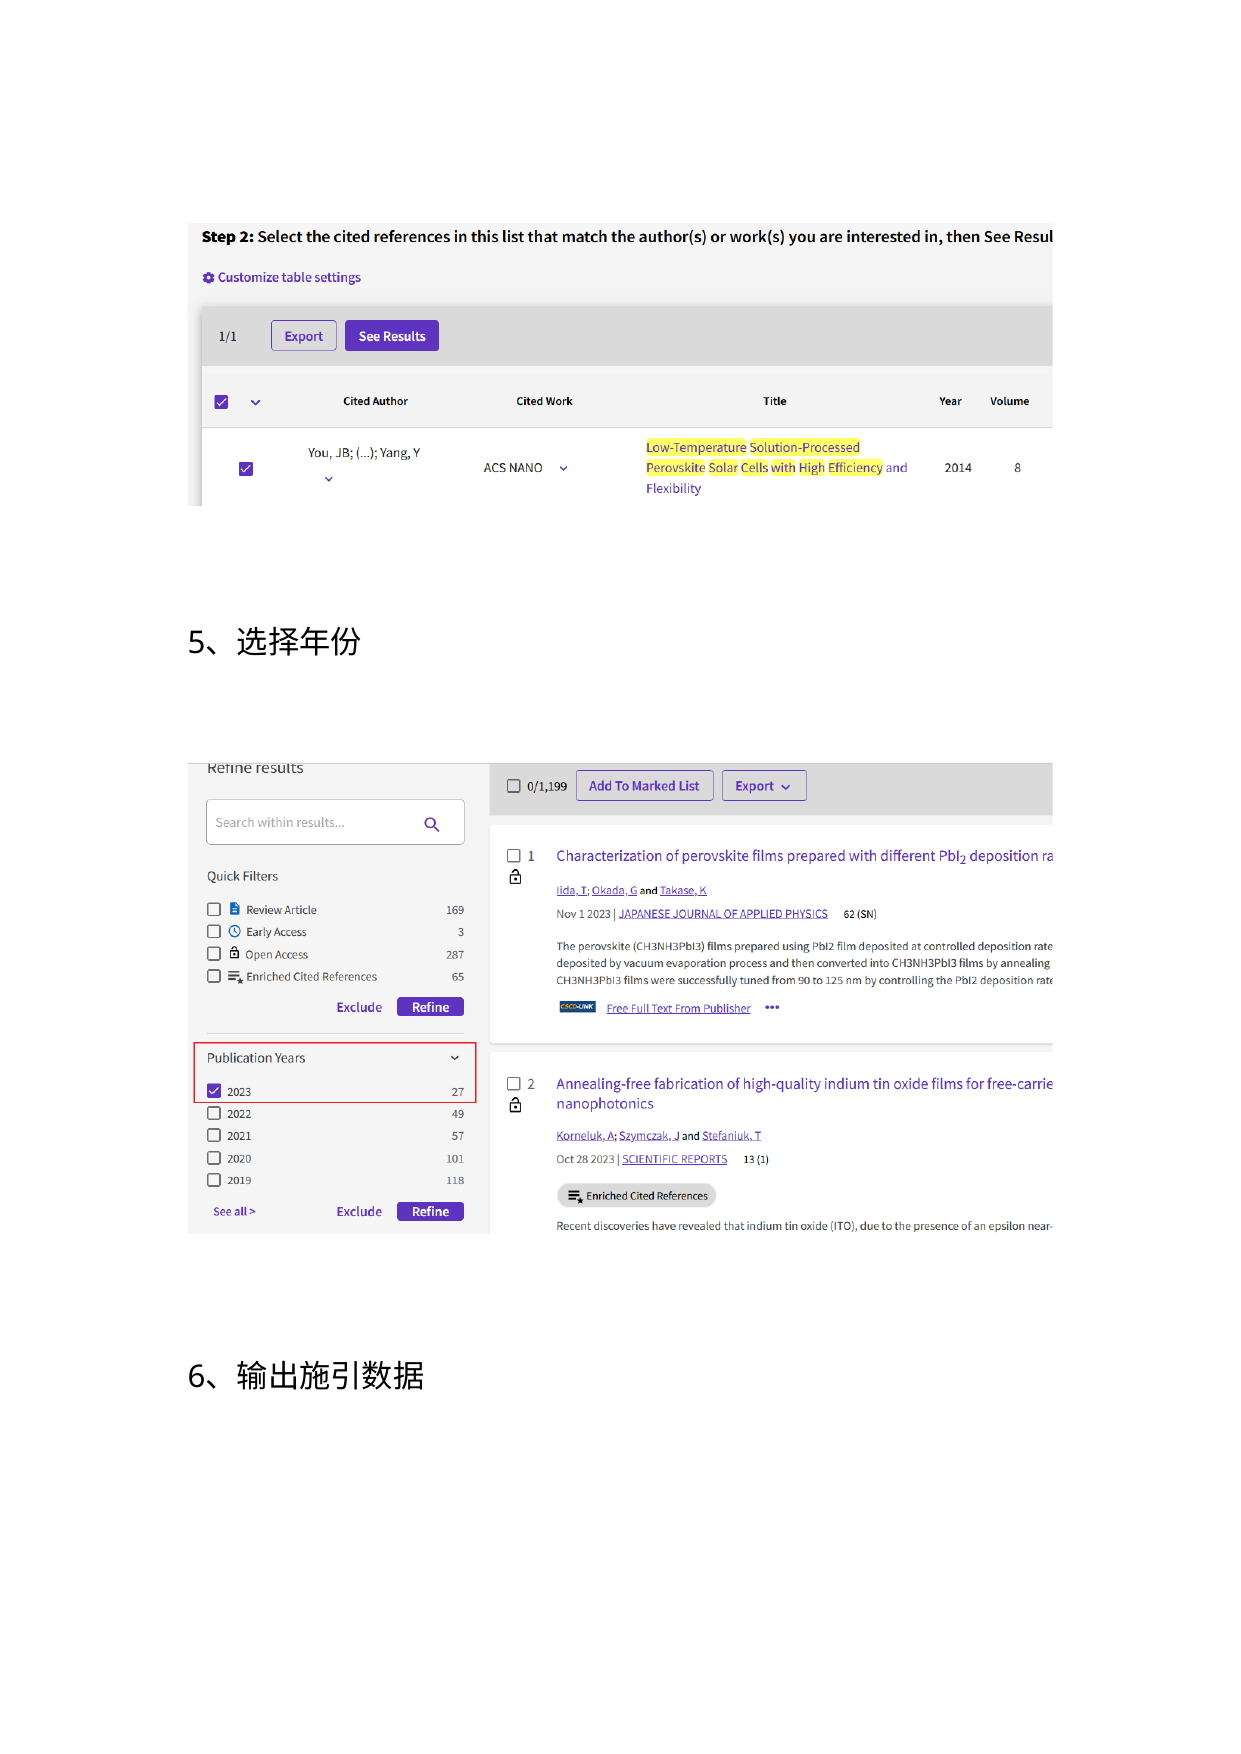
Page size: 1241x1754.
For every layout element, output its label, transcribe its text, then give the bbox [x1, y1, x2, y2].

picture [187, 762, 1053, 1234]
picture [187, 223, 1053, 506]
text 6、输出施引数据 [187, 1341, 1053, 1406]
text 5、选择年份 [187, 607, 1053, 672]
